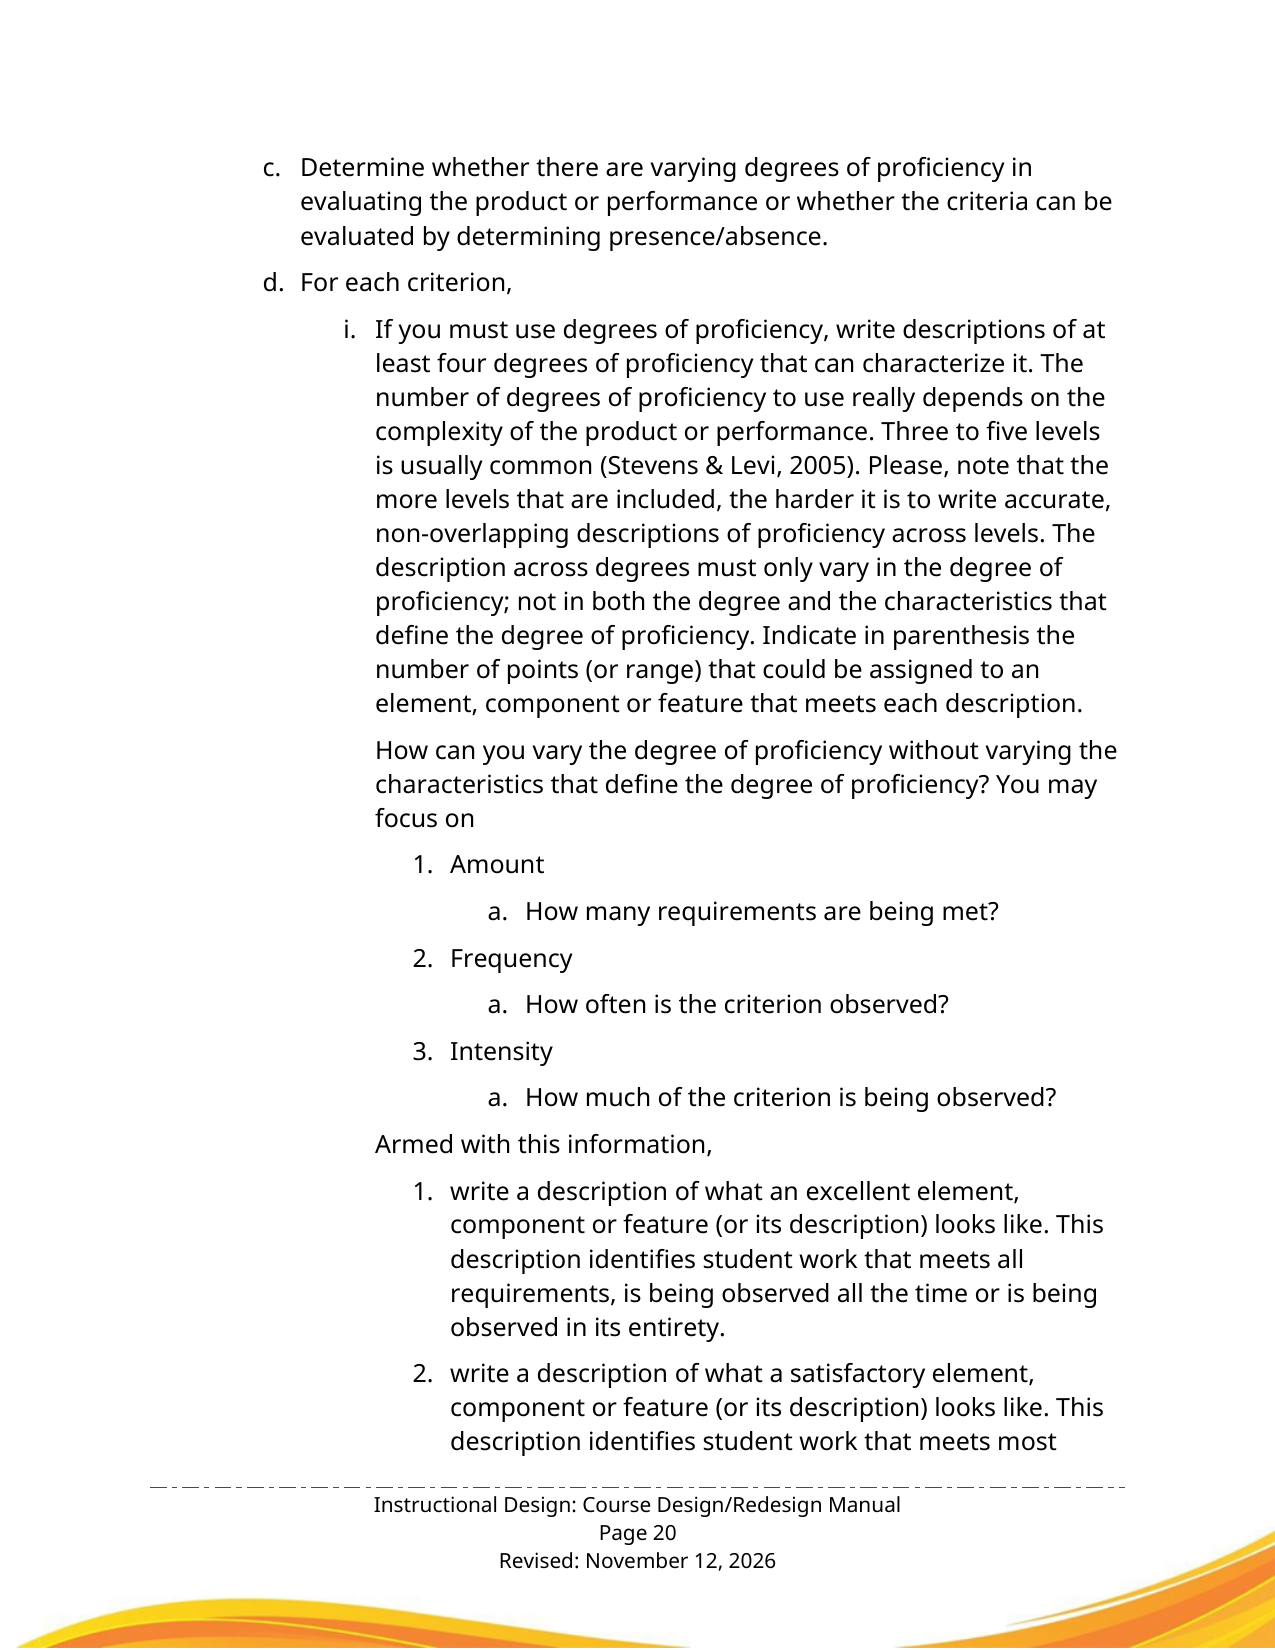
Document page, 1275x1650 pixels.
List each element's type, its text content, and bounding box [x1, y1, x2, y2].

list Amount [412, 847, 1125, 881]
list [412, 1356, 1125, 1458]
list How often is the criterion observed? [487, 987, 1125, 1021]
picture [12, 1527, 1275, 1648]
list Intensity [412, 1033, 1125, 1067]
list Determine whether there are varying degrees of proficiency in evaluating the product or performance or whether the criteria can be evaluated by determining presence/absence. [262, 150, 1125, 252]
picture [667, 1527, 673, 1539]
list How much of the criterion is being observed? [487, 1080, 1125, 1114]
list For each criterion, [262, 265, 1125, 299]
text How can you vary the degree of proficiency without varying the characteristics that define the degree of proficiency? You may focus on [375, 732, 1125, 835]
list If you must use degrees of proficiency, write descriptions of at least four degrees of proficiency that can characterize it. The number of degrees of proficiency to use really depends on the complexity of the product or performance. Three to five levels is usually common (Stevens & Levi, 2005). Please, note that the more levels that are included, the harder it is to write accurate, non-overlapping descriptions of proficiency across levels. The description across degrees must only vary in the degree of proficiency; not in both the degree and the characteristics that define the degree of proficiency. Indicate in parenthesis the number of points (or range) that could be assigned to an element, component or feature that meets each description. [356, 311, 1125, 720]
text Armed with this information, [375, 1127, 1125, 1161]
list How many requirements are being met? [487, 894, 1125, 928]
list write a description of what an excellent element, component or feature (or its description) looks like. This description identifies student work that meets all requirements, is being observed all the time or is being observed in its entirety. [412, 1173, 1125, 1343]
list Frequency [412, 940, 1125, 974]
